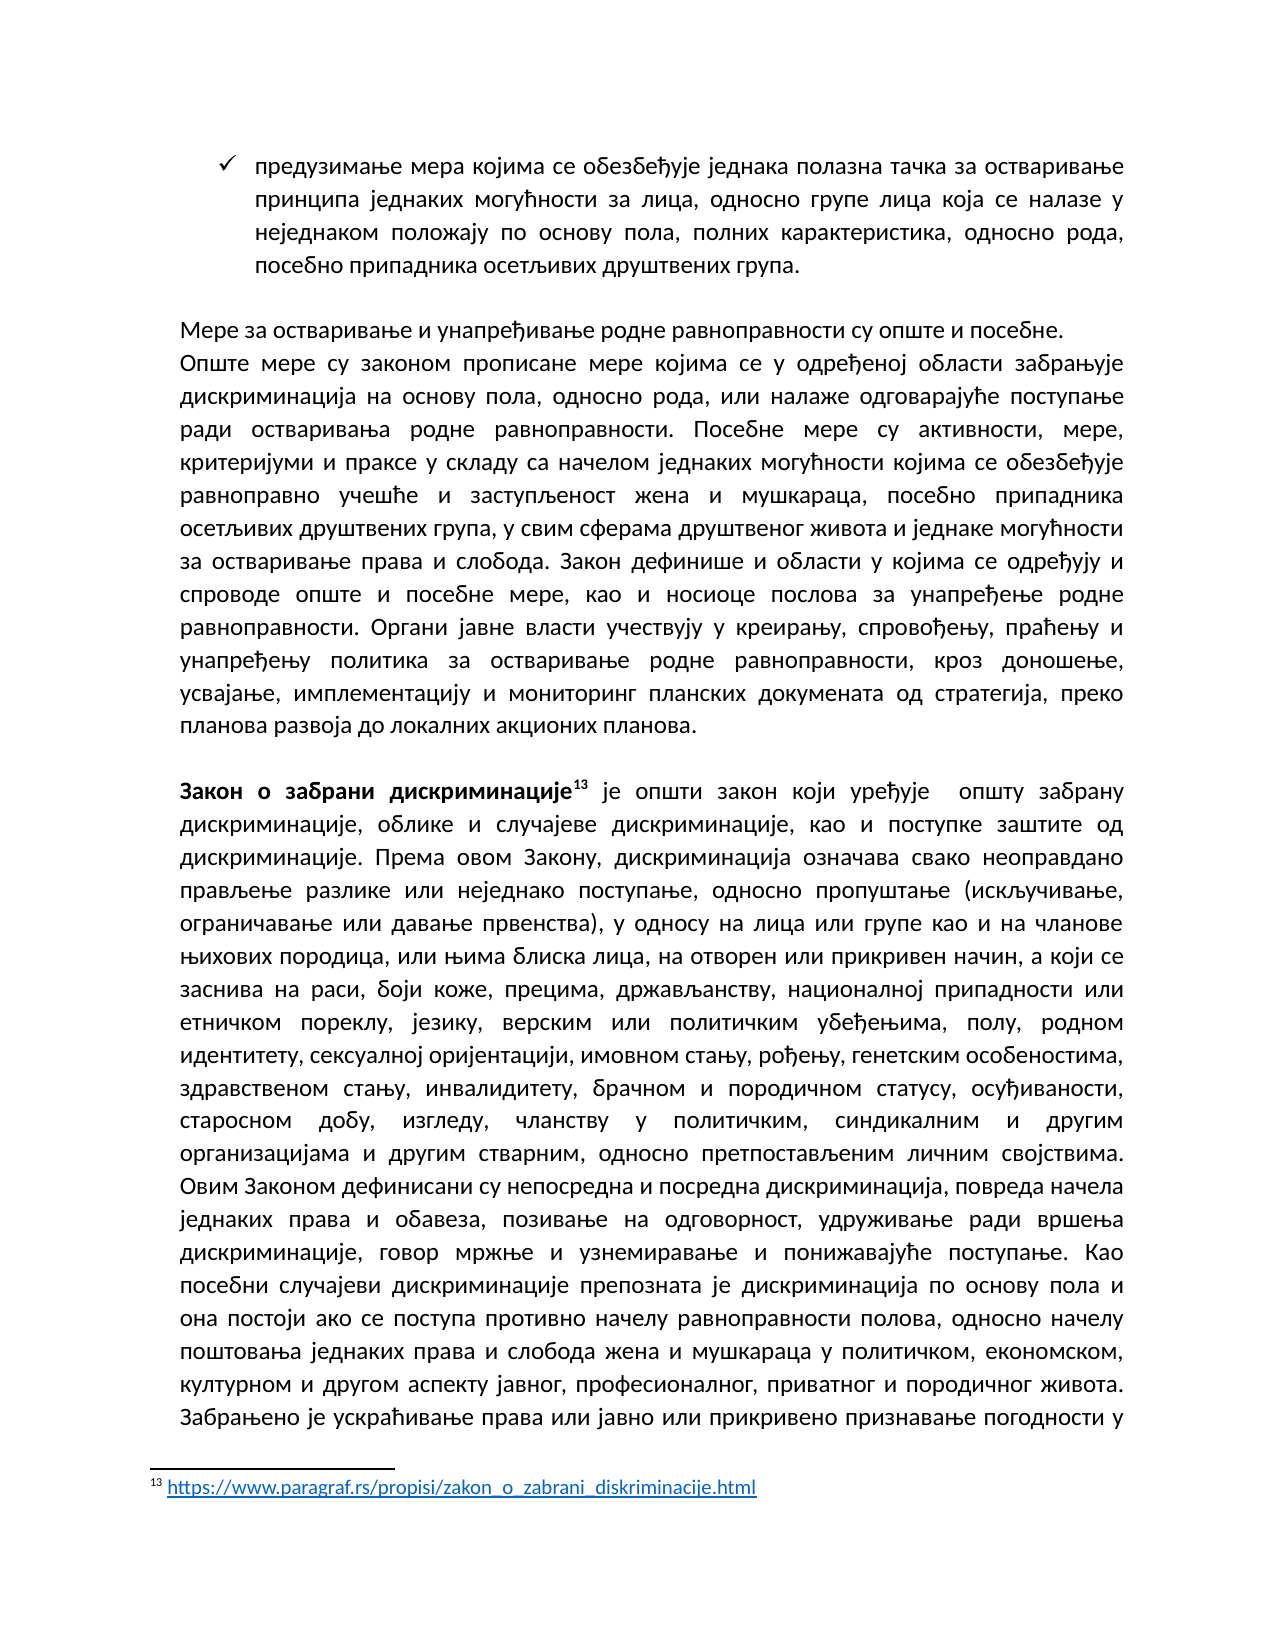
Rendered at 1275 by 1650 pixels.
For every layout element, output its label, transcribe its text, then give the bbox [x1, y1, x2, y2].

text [179, 775, 1125, 1431]
text Мере за остваривање и унапређивање родне равноправности су опште и посебне. [179, 314, 1125, 345]
text Опште мере су законом прописане мере којима се у одређеној области забрањује дискриминација на основу пола, односно рода, или налаже одговарајуће поступање ради остваривања родне равноправности. Посебне мере су активности, мере, критеријуми и праксе у складу са начелом једнаких могућности којима се обезбеђује равноправно учешће и заступљеност жена и мушкараца, посебно припадника осетљивих друштвених група, у свим сферама друштвеног живота и једнаке могућности за остваривање права и слобода. Закон дефинише и области у којима се одређују и спроводе опште и посебне мере, као и носиоце послова за унапређење родне равноправности. Органи јавне власти учествују у креирању, спровођењу, праћењу и унапређењу политика за остваривање родне равноправности, кроз доношење, усвајање, имплементацију и мониторинг планских докумената од стратегија, преко планова развоја до локалних акционих планова. [179, 347, 1125, 740]
list предузимање мера којима се обезбеђује једнака полазна тачка за остваривање принципа једнаких могућности за лица, односно групе лица која се налазе у неједнаком положају по основу пола, полних карактеристика, односно рода, посебно припадника осетљивих друштвених група. [217, 150, 1125, 279]
